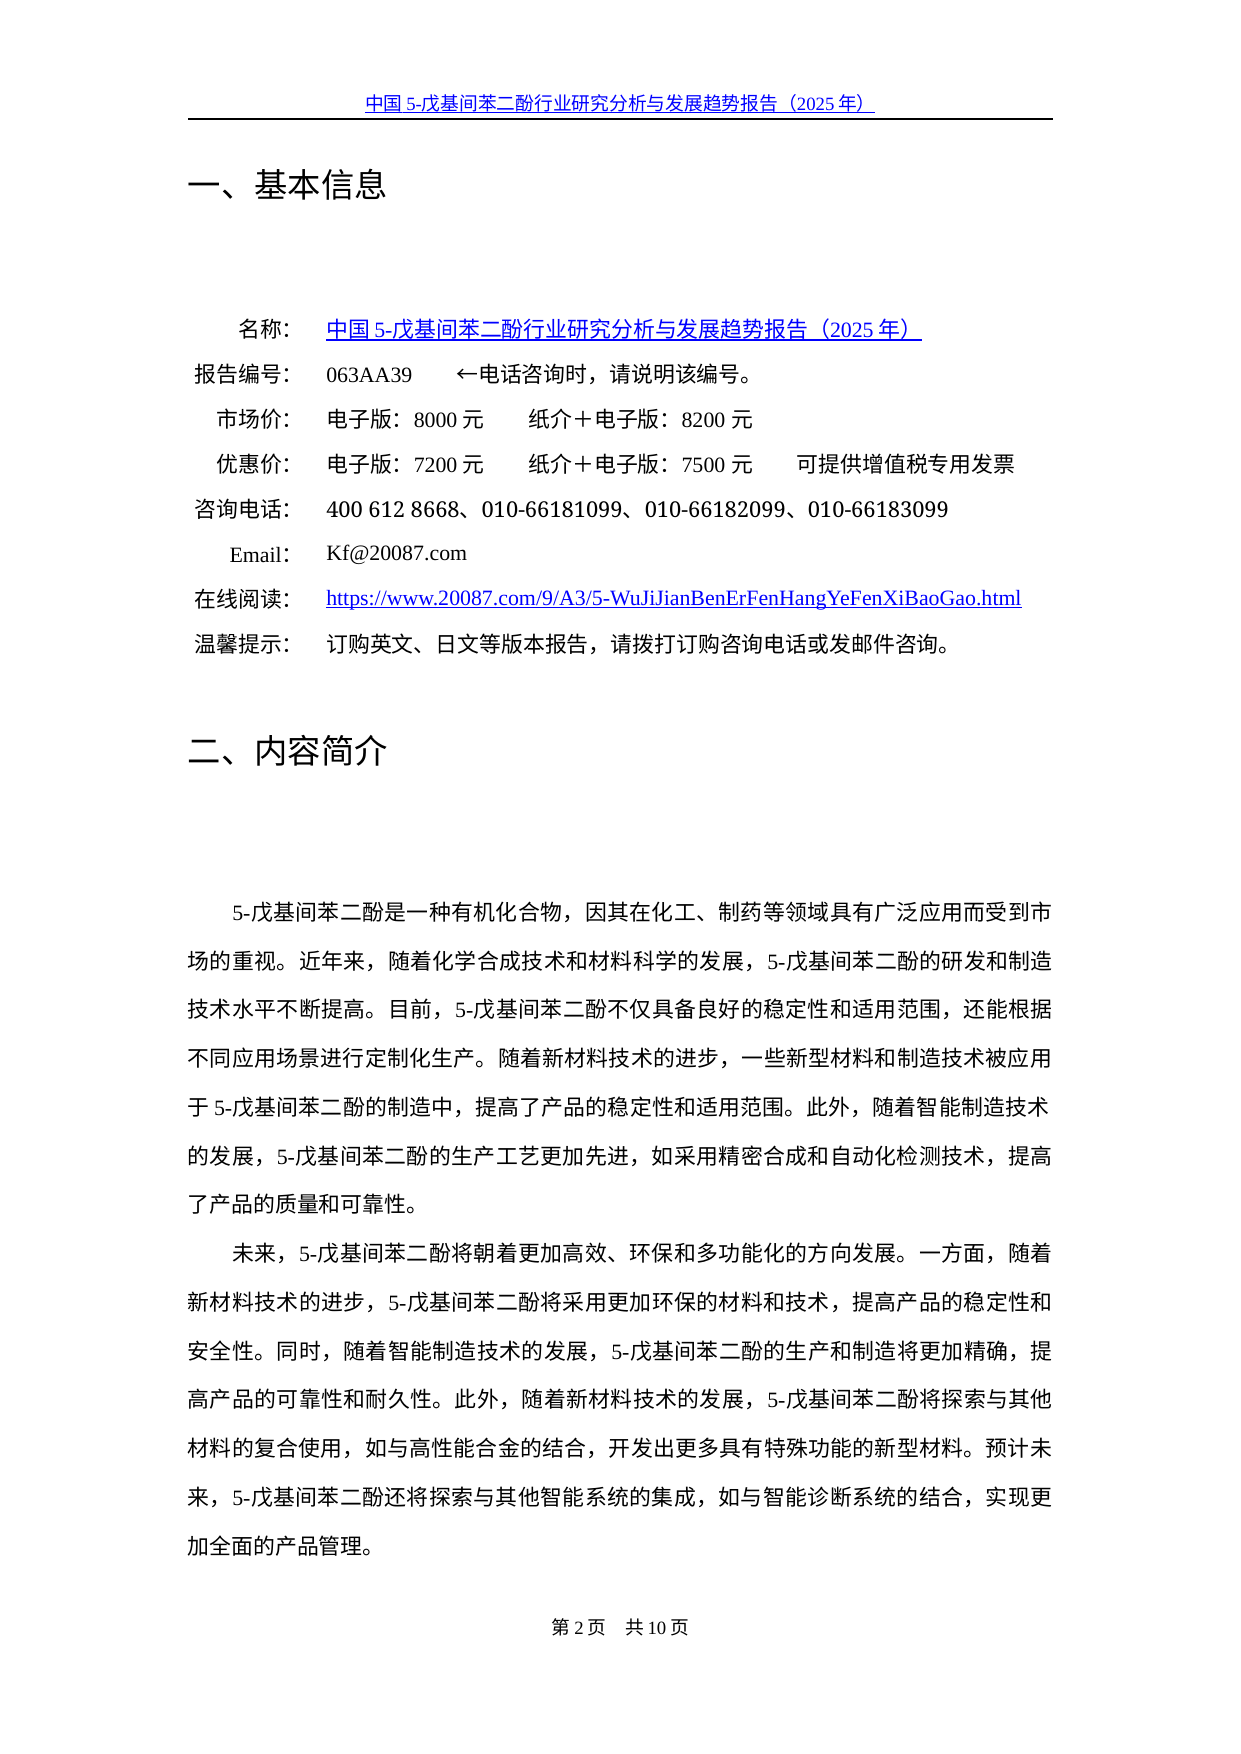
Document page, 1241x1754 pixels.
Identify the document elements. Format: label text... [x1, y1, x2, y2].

table_header 名称： [167, 312, 315, 357]
title 二、内容简介 [187, 717, 1053, 782]
table_cell 订购英文、日文等版本报告，请拨打订购咨询电话或发邮件咨询。 [315, 627, 1073, 672]
table_cell 在线阅读： [167, 582, 315, 627]
table_header 中国5-戊基间苯二酚行业研究分析与发展趋势报告（2025年） [315, 312, 1073, 357]
table_cell 报告编号： [167, 357, 315, 402]
table_cell Email： [167, 537, 315, 582]
table_cell 400 612 8668、010-66181099、010-66182099、010-66183099 [315, 492, 1073, 537]
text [187, 894, 1053, 1561]
table_cell 市场价： [167, 402, 315, 447]
table_cell 咨询电话： [167, 492, 315, 537]
title 一、基本信息 [187, 150, 1053, 215]
table_cell Kf@20087.com [315, 537, 1073, 582]
table_cell 063AA39 ←电话咨询时，请说明该编号。 [315, 357, 1073, 402]
table_cell 温馨提示： [167, 627, 315, 672]
table_cell [315, 582, 1073, 627]
table_cell 电子版：8000 元 纸介＋电子版：8200 元 [315, 402, 1073, 447]
table_cell 电子版：7200 元 纸介＋电子版：7500 元 可提供增值税专用发票 [315, 447, 1073, 492]
table_cell 优惠价： [167, 447, 315, 492]
